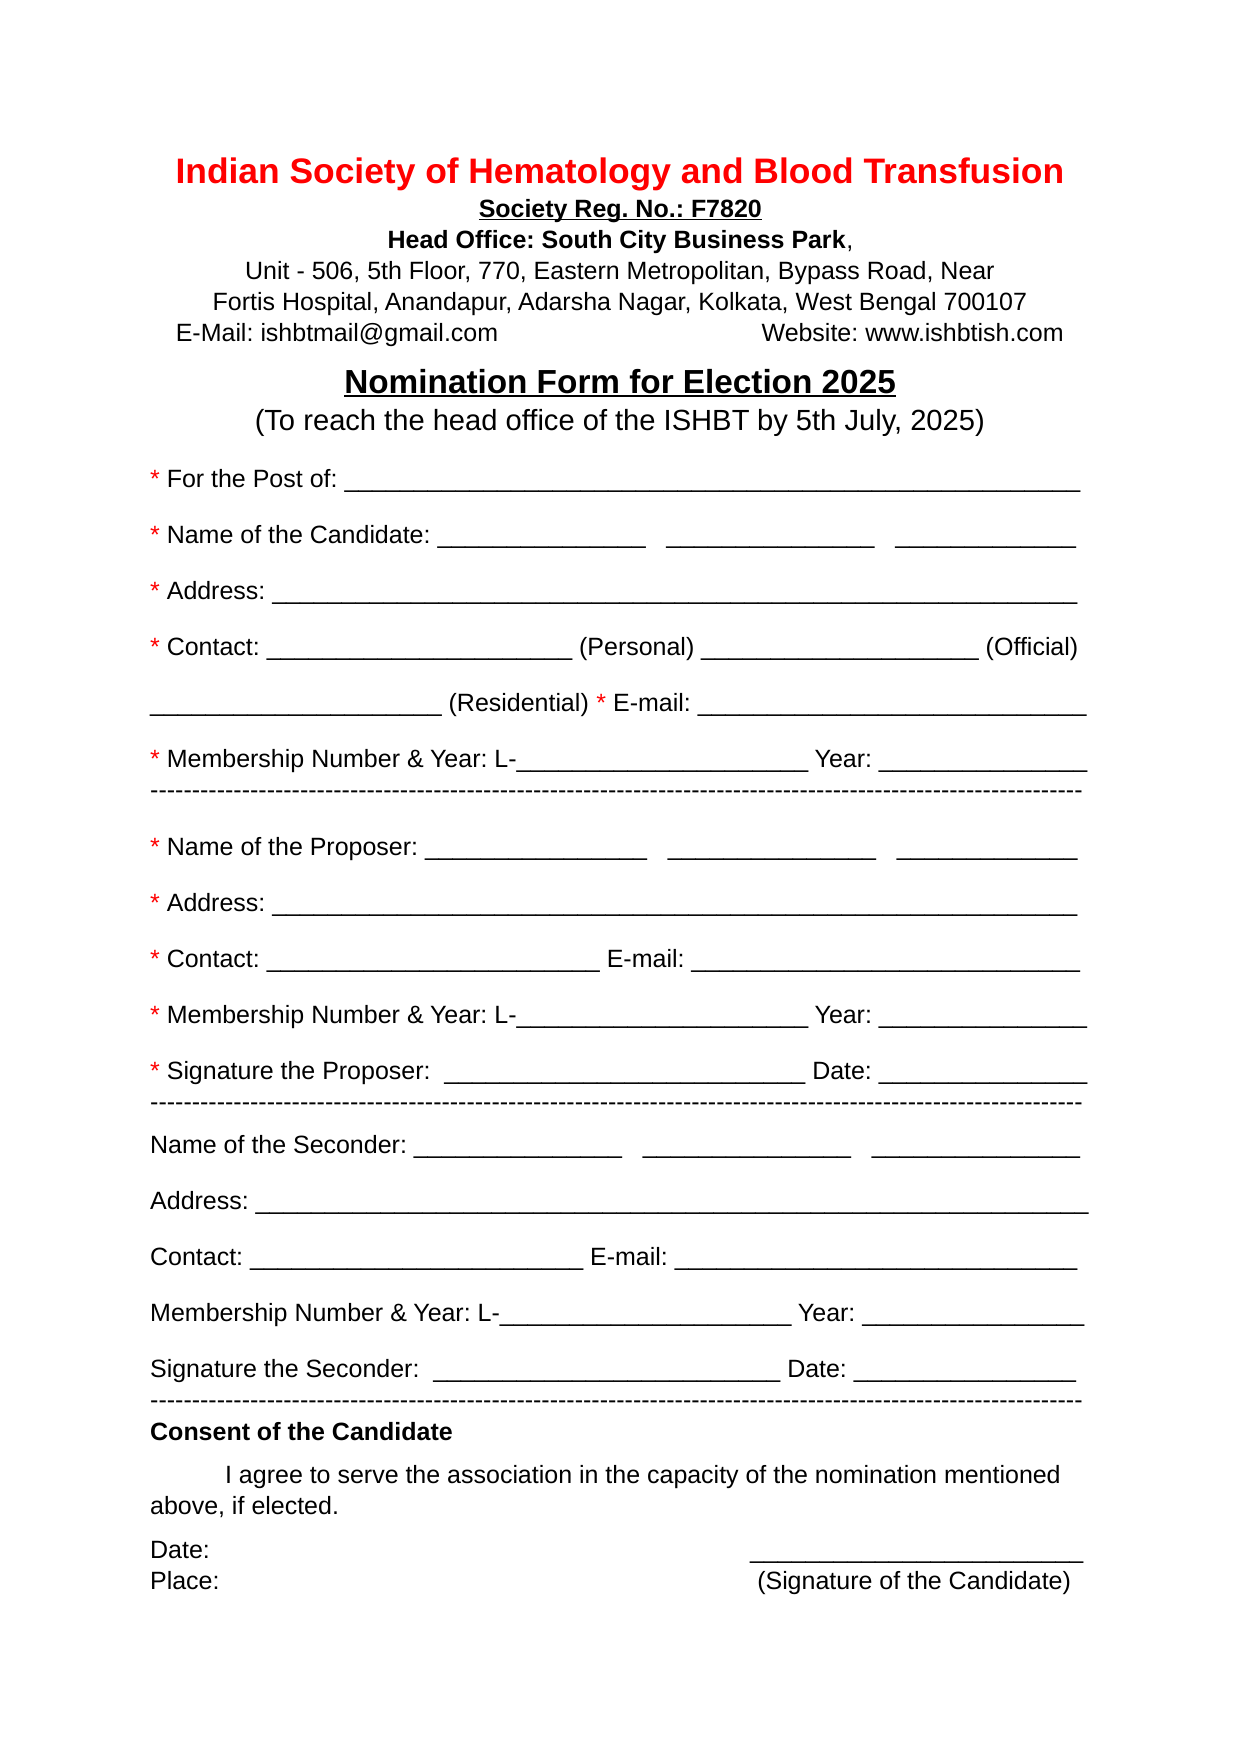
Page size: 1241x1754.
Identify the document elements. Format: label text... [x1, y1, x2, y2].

text Name of the Seconder: _______________ _______________ _______________ [150, 1130, 1090, 1159]
text ----------------------------------------------------------------------------------------------------------------Consent of the Candidate [150, 1386, 1090, 1445]
text * Membership Number & Year: L-_____________________ Year: _______________ [150, 1000, 1090, 1028]
text Signature the Seconder: _________________________ Date: ________________ [150, 1354, 1090, 1383]
text I agree to serve the association in the capacity of the nomination mentioned above, if elected. [150, 1460, 1090, 1520]
text Contact: ________________________ E-mail: _____________________________ [150, 1242, 1090, 1271]
text Nomination Form for Election 2025 [150, 362, 1090, 400]
text Date: ________________________ [150, 1535, 1090, 1563]
text Fortis Hospital, Anandapur, Adarsha Nagar, Kolkata, West Bengal 700107 [150, 287, 1090, 316]
text _____________________ (Residential) * E-mail: ____________________________ [150, 688, 1090, 717]
text * Address: __________________________________________________________ [150, 888, 1090, 916]
text Society Reg. No.: F7820 [150, 194, 1090, 223]
text Indian Society of Hematology and Blood Transfusion [150, 150, 1090, 191]
text * Name of the Candidate: _______________ _______________ _____________ [150, 520, 1090, 549]
text ---------------------------------------------------------------------------------------------------------------- [150, 1087, 1090, 1116]
text Unit - 506, 5th Floor, 770, Eastern Metropolitan, Bypass Road, Near [150, 256, 1090, 285]
text * Name of the Proposer: ________________ _______________ _____________ [150, 832, 1090, 860]
text * Address: __________________________________________________________ [150, 576, 1090, 605]
text Head Office: South City Business Park, [150, 225, 1090, 254]
text * Contact: ______________________ (Personal) ____________________ (Official) [150, 632, 1090, 661]
text E-Mail: ishbtmail@gmail.com Website: www.ishbtish.com [150, 318, 1090, 347]
text Place: (Signature of the Candidate) [150, 1566, 1090, 1594]
text (To reach the head office of the ISHBT by 5th July, 2025) [150, 403, 1090, 437]
text Membership Number & Year: L-_____________________ Year: ________________ [150, 1298, 1090, 1327]
text * Contact: ________________________ E-mail: ____________________________ [150, 944, 1090, 972]
text Address: ____________________________________________________________ [150, 1186, 1090, 1215]
text ---------------------------------------------------------------------------------------------------------------- [150, 776, 1090, 804]
text * For the Post of: _____________________________________________________ [150, 464, 1090, 493]
text * Membership Number & Year: L-_____________________ Year: _______________ [150, 744, 1090, 773]
text * Signature the Proposer: __________________________ Date: _______________ [150, 1056, 1090, 1084]
